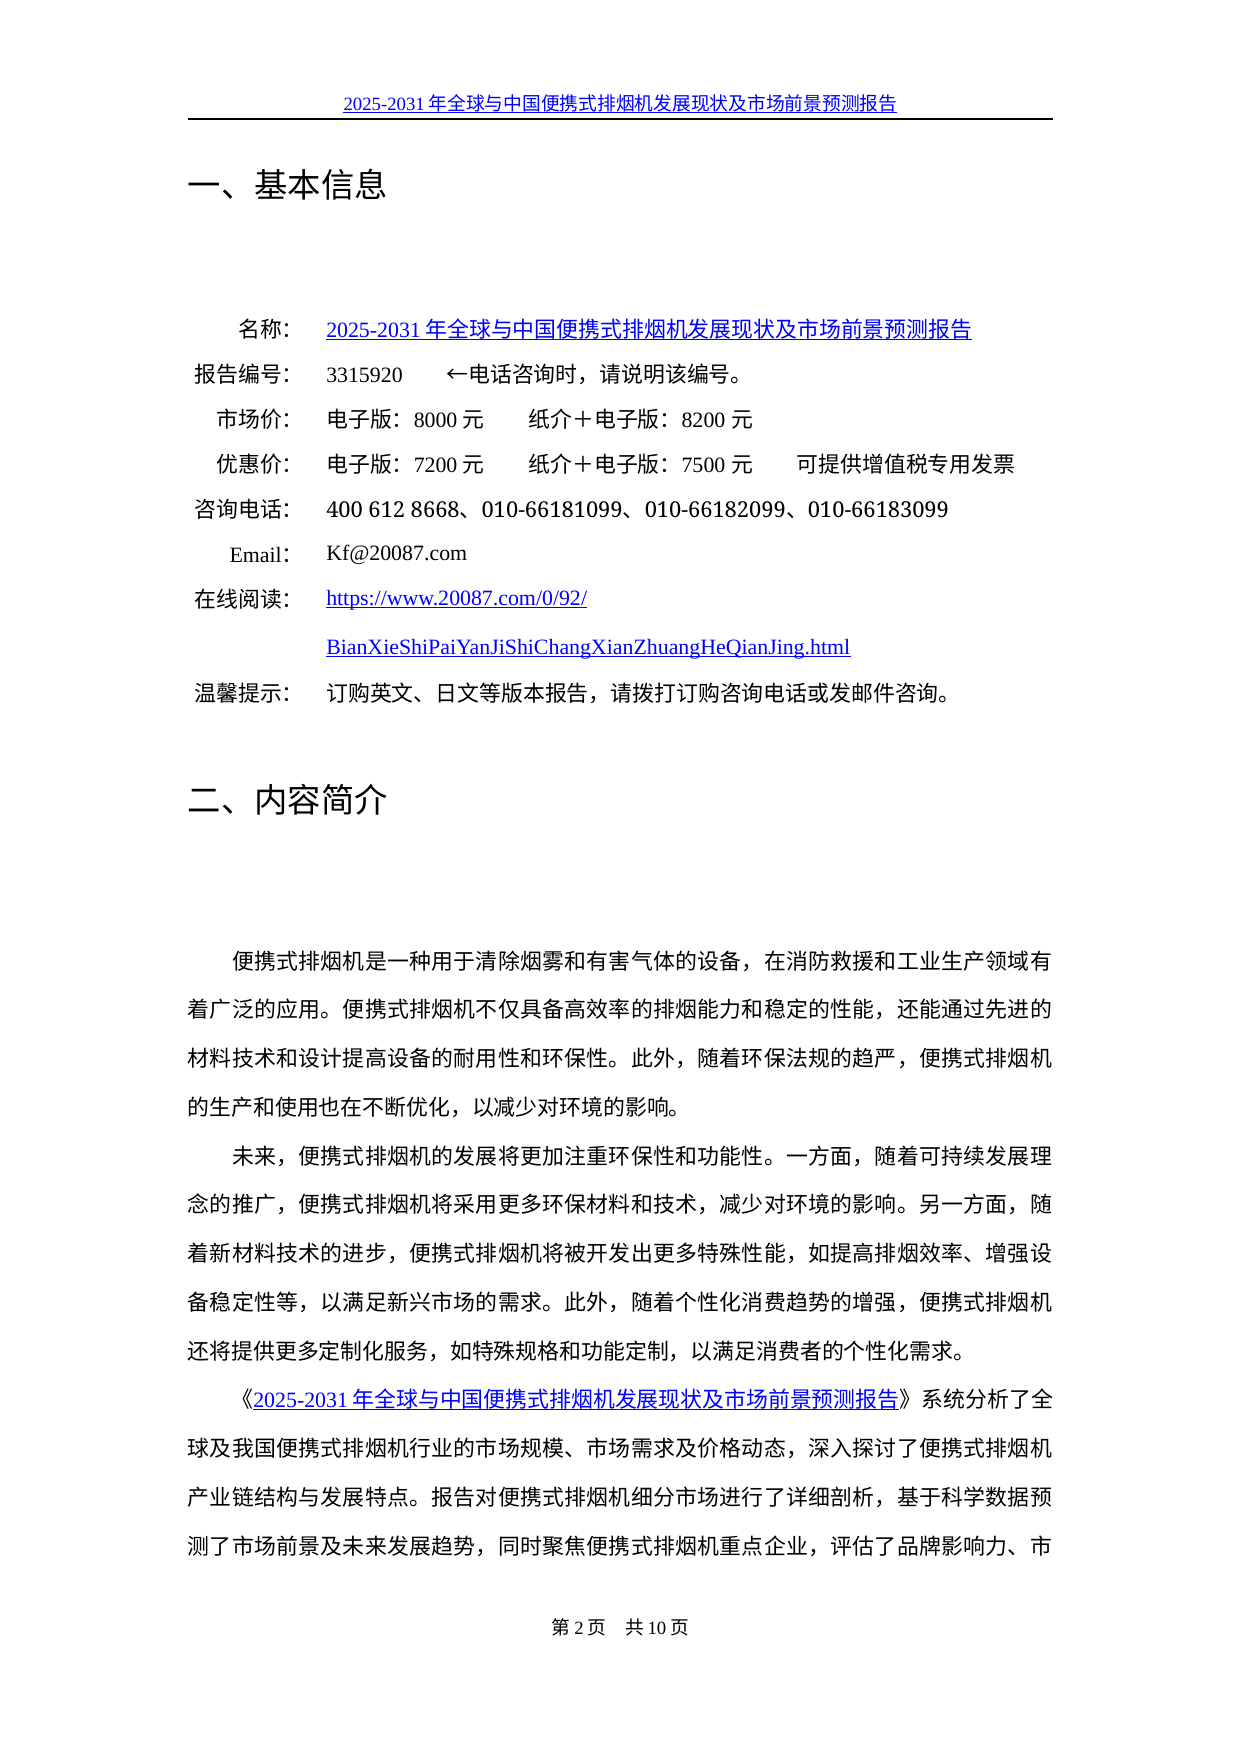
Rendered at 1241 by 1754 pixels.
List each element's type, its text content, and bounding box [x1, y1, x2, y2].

table_cell 温馨提示： [167, 675, 315, 720]
table_header 2025-2031年全球与中国便携式排烟机发展现状及市场前景预测报告 [315, 312, 1073, 357]
table_cell 电子版：8000 元 纸介＋电子版：8200 元 [315, 402, 1073, 447]
table_cell 优惠价： [167, 447, 315, 492]
table_cell Email： [167, 537, 315, 582]
table_cell 订购英文、日文等版本报告，请拨打订购咨询电话或发邮件咨询。 [315, 675, 1073, 720]
table_cell Kf@20087.com [315, 537, 1073, 582]
table_cell 400 612 8668、010-66181099、010-66182099、010-66183099 [315, 492, 1073, 537]
table_cell 咨询电话： [167, 492, 315, 537]
table_cell 3315920 ←电话咨询时，请说明该编号。 [315, 357, 1073, 402]
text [187, 943, 1053, 1561]
title 一、基本信息 [187, 150, 1053, 215]
table_cell [315, 582, 1073, 675]
table_cell 在线阅读： [167, 582, 315, 675]
table_cell 市场价： [167, 402, 315, 447]
table_cell 电子版：7200 元 纸介＋电子版：7500 元 可提供增值税专用发票 [315, 447, 1073, 492]
title 二、内容简介 [187, 766, 1053, 831]
table_cell 报告编号： [167, 357, 315, 402]
table_header 名称： [167, 312, 315, 357]
